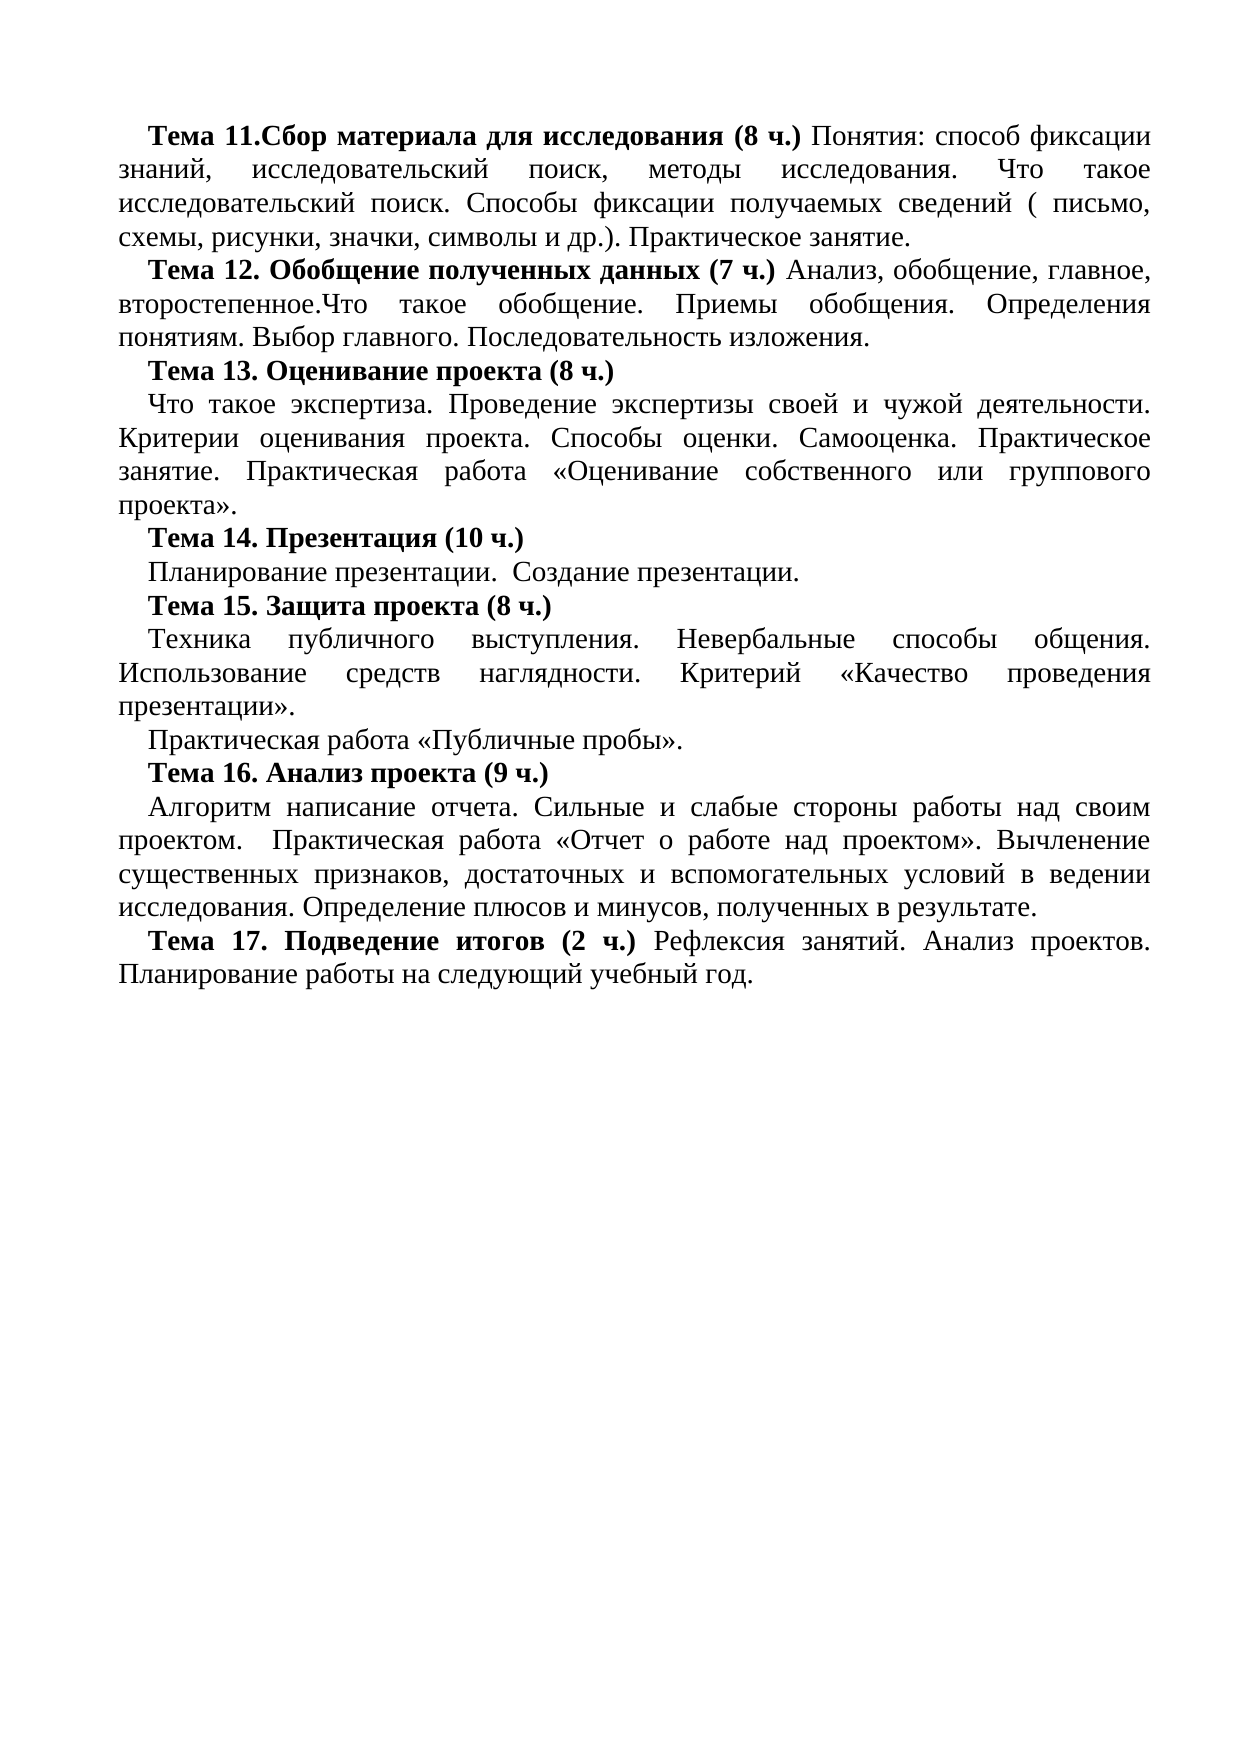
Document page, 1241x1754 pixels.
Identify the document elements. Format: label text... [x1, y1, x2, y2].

text Алгоритм написание отчета. Сильные и слабые стороны работы над своим проектом. Практическая работа «Отчет о работе над проектом». Вычленение существенных признаков, достаточных и вспомогательных условий в ведении исследования. Определение плюсов и минусов, полученных в результате. [118, 789, 1152, 923]
text Тема 11.Сбор материала для исследования (8 ч.) Понятия: способ фиксации знаний, исследовательский поиск, методы исследования. Что такое исследовательский поиск. Способы фиксации получаемых сведений ( письмо, схемы, рисунки, значки, символы и др.). Практическое занятие. [118, 118, 1152, 252]
text Тема 15. Защита проекта (8 ч.) [118, 588, 1152, 621]
text Тема 12. Обобщение полученных данных (7 ч.) Анализ, обобщение, главное, второстепенное.Что такое обобщение. Приемы обобщения. Определения понятиям. Выбор главного. Последовательность изложения. [118, 252, 1152, 353]
text Практическая работа «Публичные пробы». [118, 722, 1152, 755]
text Тема 14. Презентация (10 ч.) [118, 521, 1152, 554]
text Тема 16. Анализ проекта (9 ч.) [118, 755, 1152, 789]
text Тема 17. Подведение итогов (2 ч.) Рефлексия занятий. Анализ проектов. Планирование работы на следующий учебный год. [118, 923, 1152, 990]
text Тема 13. Оценивание проекта (8 ч.) [118, 353, 1152, 386]
text Планирование презентации. Создание презентации. [118, 554, 1152, 588]
text Техника публичного выступления. Невербальные способы общения. Использование средств наглядности. Критерий «Качество проведения презентации». [118, 621, 1152, 722]
text Что такое экспертиза. Проведение экспертизы своей и чужой деятельности. Критерии оценивания проекта. Способы оценки. Самооценка. Практическое занятие. Практическая работа «Оценивание собственного или группового проекта». [118, 386, 1152, 521]
